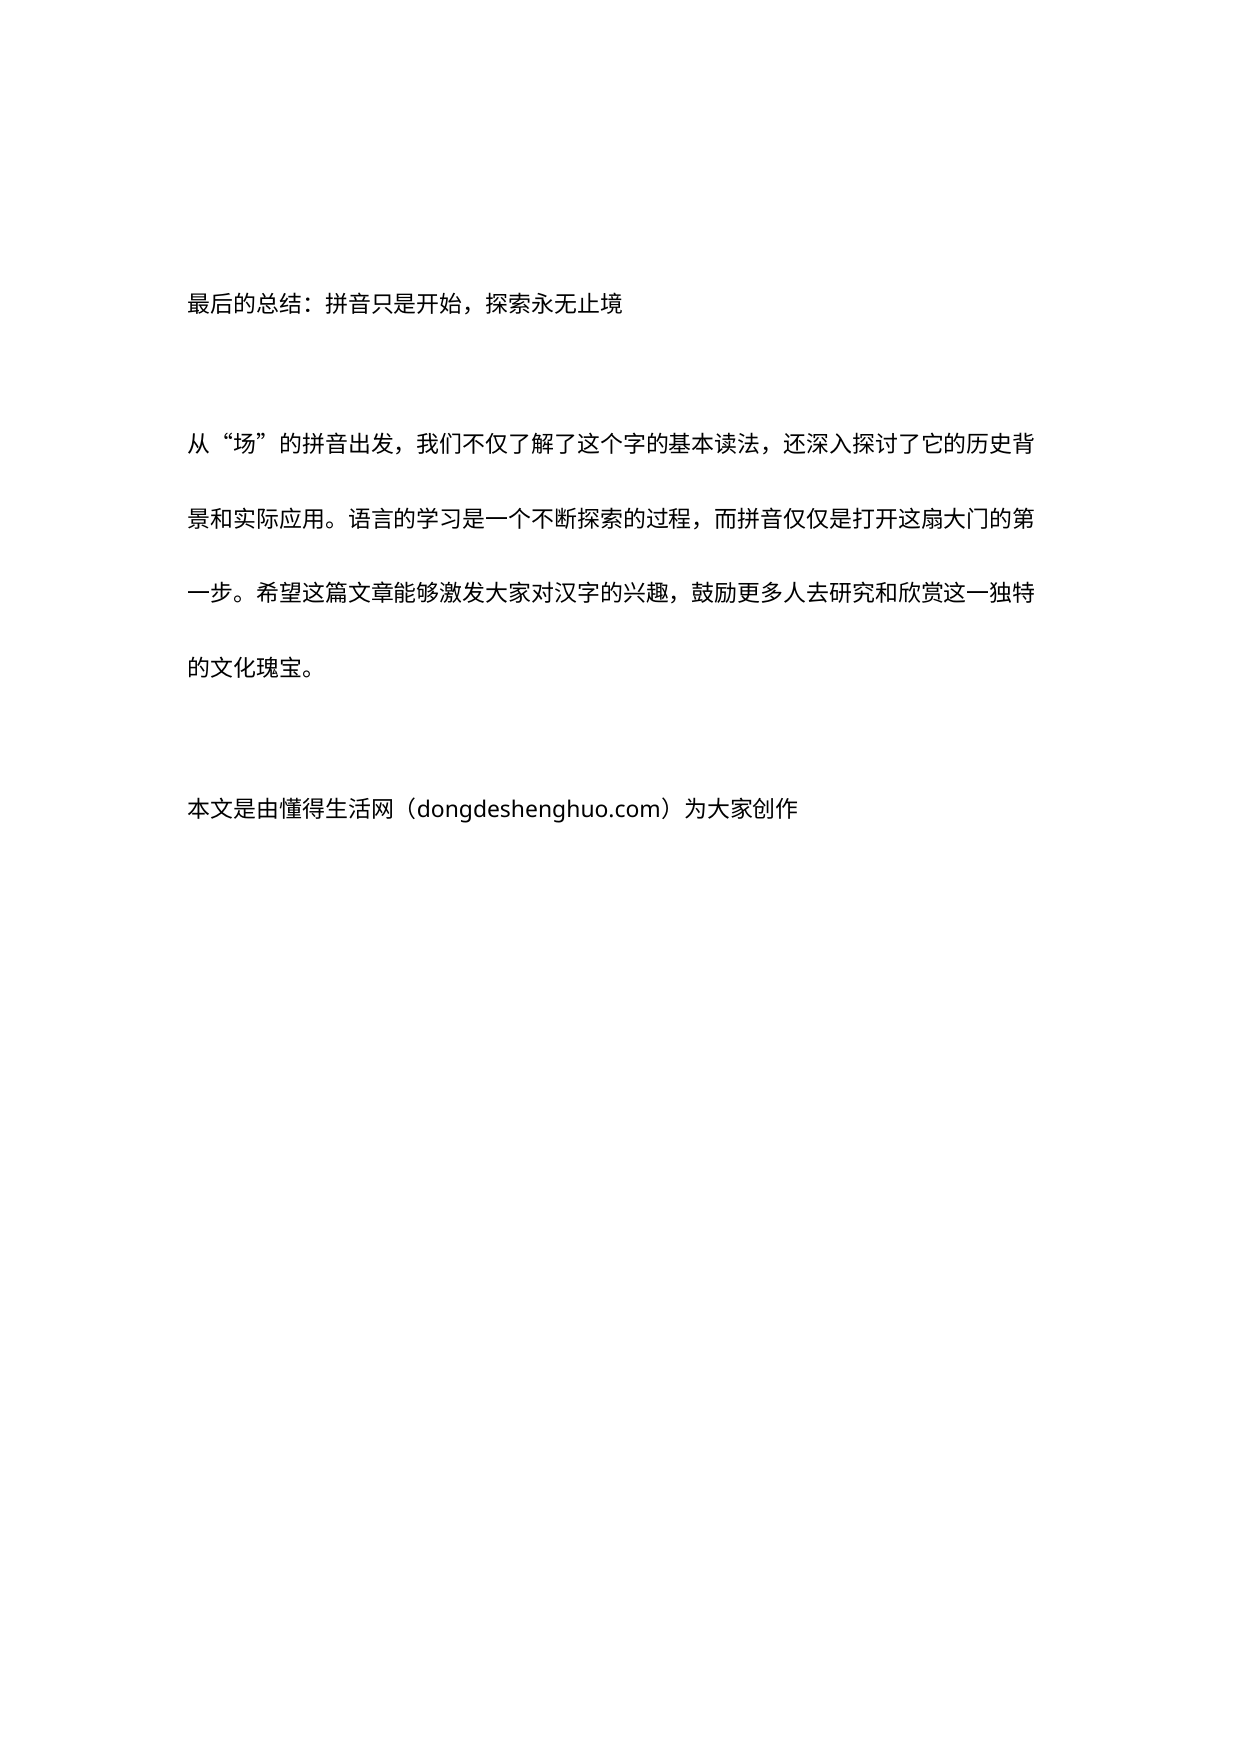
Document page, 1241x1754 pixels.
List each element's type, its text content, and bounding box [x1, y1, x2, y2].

text 本文是由懂得生活网（dongdeshenghuo.com）为大家创作 [187, 774, 1053, 839]
text 最后的总结：拼音只是开始，探索永无止境 [187, 270, 1053, 335]
text 从“场”的拼音出发，我们不仅了解了这个字的基本读法，还深入探讨了它的历史背景和实际应用。语言的学习是一个不断探索的过程，而拼音仅仅是打开这扇大门的第一步。希望这篇文章能够激发大家对汉字的兴趣，鼓励更多人去研究和欣赏这一独特的文化瑰宝。 [187, 410, 1053, 699]
